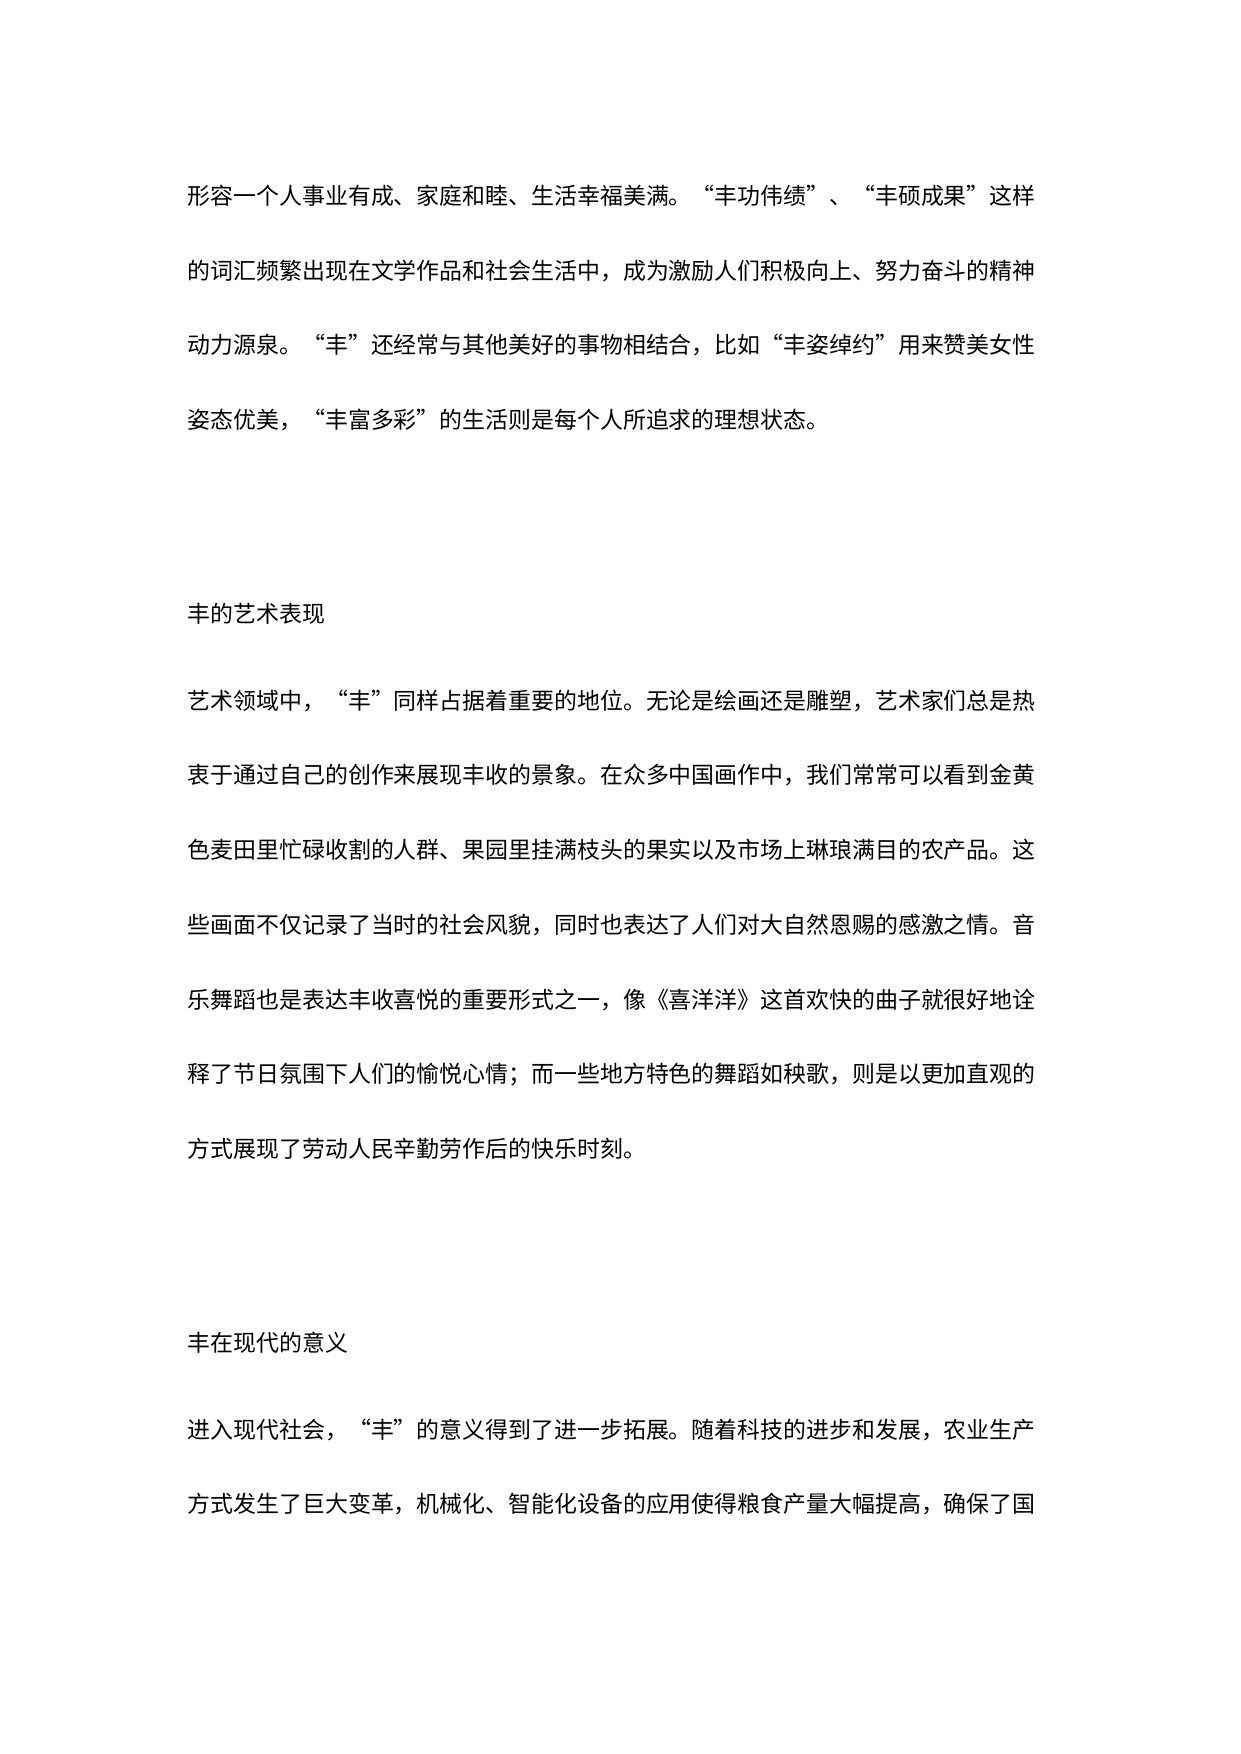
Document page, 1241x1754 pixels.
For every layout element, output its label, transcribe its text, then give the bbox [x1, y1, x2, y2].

text 丰在现代的意义 [187, 1309, 1053, 1374]
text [187, 162, 1053, 451]
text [187, 1396, 1053, 1536]
text 艺术领域中，“丰”同样占据着重要的地位。无论是绘画还是雕塑，艺术家们总是热衷于通过自己的创作来展现丰收的景象。在众多中国画作中，我们常常可以看到金黄色麦田里忙碌收割的人群、果园里挂满枝头的果实以及市场上琳琅满目的农产品。这些画面不仅记录了当时的社会风貌，同时也表达了人们对大自然恩赐的感激之情。音乐舞蹈也是表达丰收喜悦的重要形式之一，像《喜洋洋》这首欢快的曲子就很好地诠释了节日氛围下人们的愉悦心情；而一些地方特色的舞蹈如秧歌，则是以更加直观的方式展现了劳动人民辛勤劳作后的快乐时刻。 [187, 667, 1053, 1180]
text 丰的艺术表现 [187, 580, 1053, 645]
